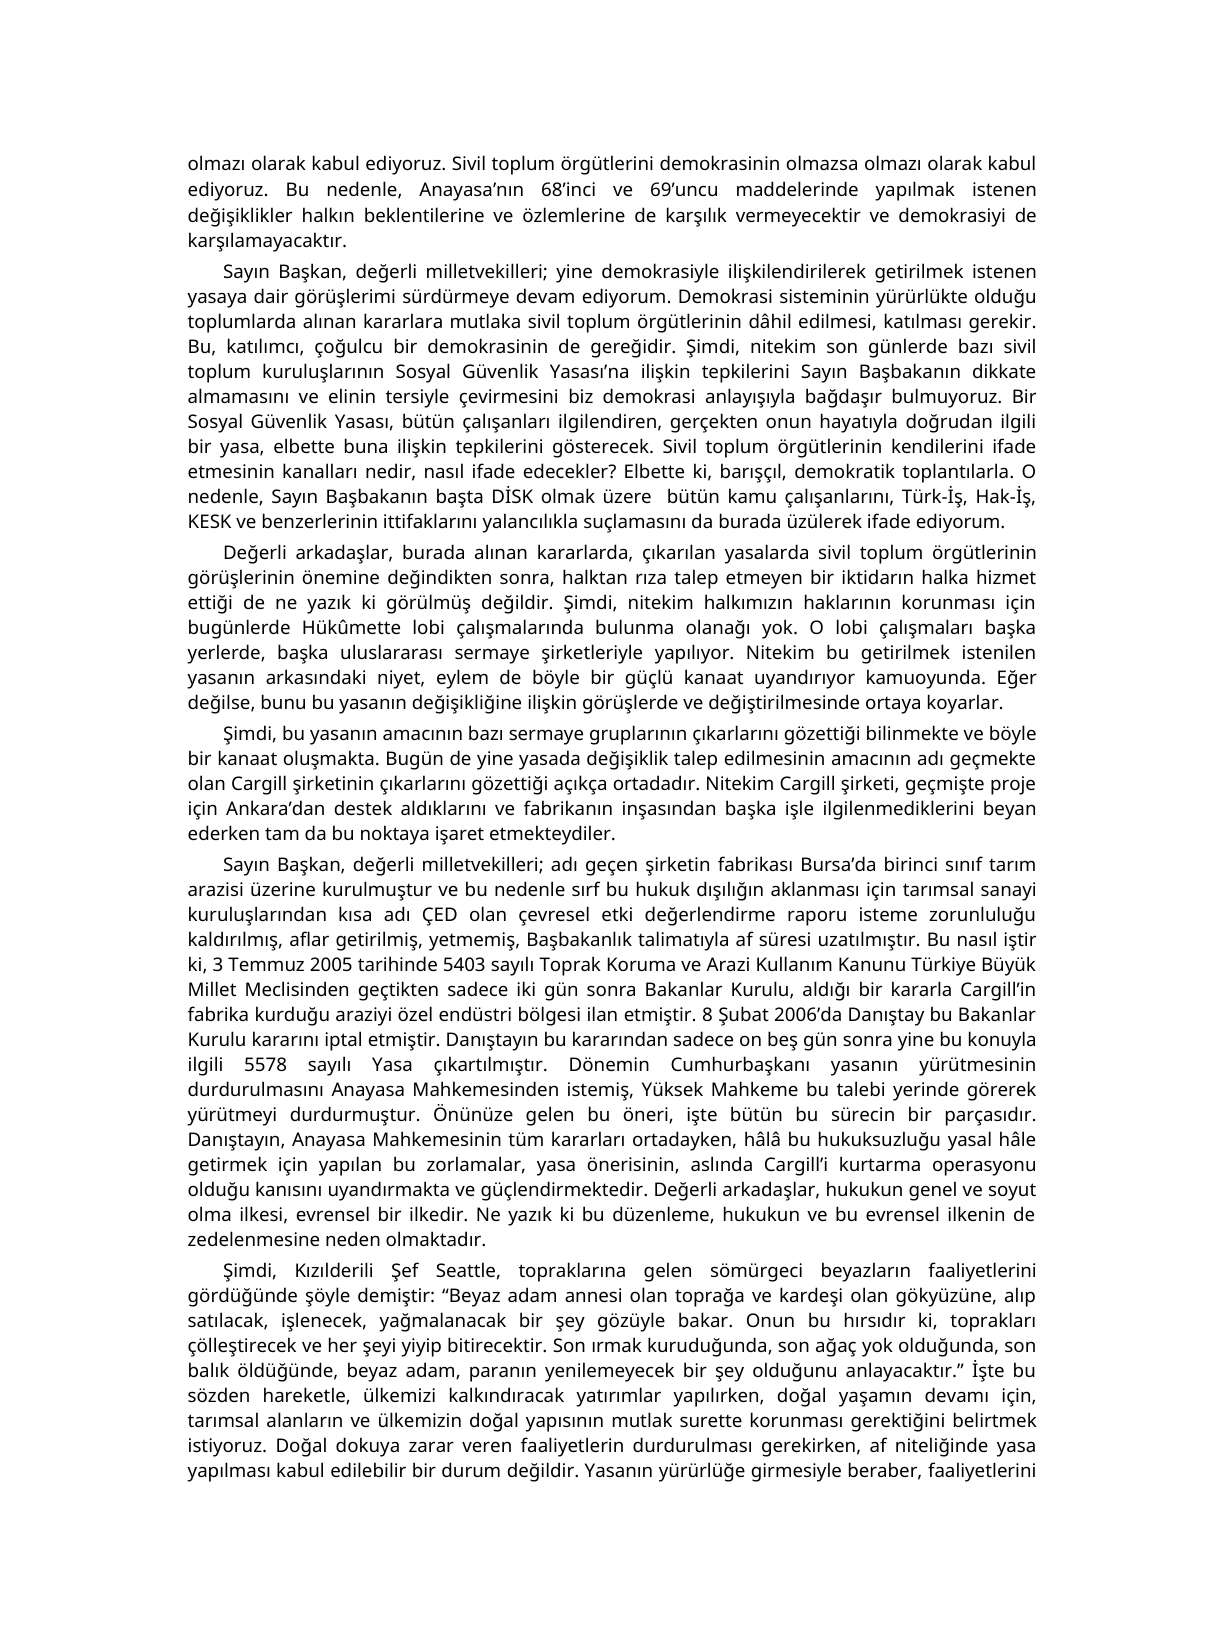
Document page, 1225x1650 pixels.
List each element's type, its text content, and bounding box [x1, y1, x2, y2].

text Sayın Başkan, değerli milletvekilleri; adı geçen şirketin fabrikası Bursa’da birinci sınıf tarım arazisi üzerine kurulmuştur ve bu nedenle sırf bu hukuk dışılığın aklanması için tarımsal sanayi kuruluşlarından kısa adı ÇED olan çevresel etki değerlendirme raporu isteme zorunluluğu kaldırılmış, aflar getirilmiş, yetmemiş, Başbakanlık talimatıyla af süresi uzatılmıştır. Bu nasıl iştir ki, 3 Temmuz 2005 tarihinde 5403 sayılı Toprak Koruma ve Arazi Kullanım Kanunu Türkiye Büyük Millet Meclisinden geçtikten sadece iki gün sonra Bakanlar Kurulu, aldığı bir kararla Cargill’in fabrika kurduğu araziyi özel endüstri bölgesi ilan etmiştir. 8 Şubat 2006’da Danıştay bu Bakanlar Kurulu kararını iptal etmiştir. Danıştayın bu kararından sadece on beş gün sonra yine bu konuyla ilgili 5578 sayılı Yasa çıkartılmıştır. Dönemin Cumhurbaşkanı yasanın yürütmesinin durdurulmasını Anayasa Mahkemesinden istemiş, Yüksek Mahkeme bu talebi yerinde görerek yürütmeyi durdurmuştur. Önünüze gelen bu öneri, işte bütün bu sürecin bir parçasıdır. Danıştayın, Anayasa Mahkemesinin tüm kararları ortadayken, hâlâ bu hukuksuzluğu yasal hâle getirmek için yapılan bu zorlamalar, yasa önerisinin, aslında Cargill’i kurtarma operasyonu olduğu kanısını uyandırmakta ve güçlendirmektedir. Değerli arkadaşlar, hukukun genel ve soyut olma ilkesi, evrensel bir ilkedir. Ne yazık ki bu düzenleme, hukukun ve bu evrensel ilkenin de zedelenmesine neden olmaktadır. [187, 851, 1037, 1251]
text Şimdi, bu yasanın amacının bazı sermaye gruplarının çıkarlarını gözettiği bilinmekte ve böyle bir kanaat oluşmakta. Bugün de yine yasada değişiklik talep edilmesinin amacının adı geçmekte olan Cargill şirketinin çıkarlarını gözettiği açıkça ortadadır. Nitekim Cargill şirketi, geçmişte proje için Ankara’dan destek aldıklarını ve fabrikanın inşasından başka işle ilgilenmediklerini beyan ederken tam da bu noktaya işaret etmekteydiler. [187, 720, 1037, 845]
text Sayın Başkan, değerli milletvekilleri; yine demokrasiyle ilişkilendirilerek getirilmek istenen yasaya dair görüşlerimi sürdürmeye devam ediyorum. Demokrasi sisteminin yürürlükte olduğu toplumlarda alınan kararlara mutlaka sivil toplum örgütlerinin dâhil edilmesi, katılması gerekir. Bu, katılımcı, çoğulcu bir demokrasinin de gereğidir. Şimdi, nitekim son günlerde bazı sivil toplum kuruluşlarının Sosyal Güvenlik Yasası’na ilişkin tepkilerini Sayın Başbakanın dikkate almamasını ve elinin tersiyle çevirmesini biz demokrasi anlayışıyla bağdaşır bulmuyoruz. Bir Sosyal Güvenlik Yasası, bütün çalışanları ilgilendiren, gerçekten onun hayatıyla doğrudan ilgili bir yasa, elbette buna ilişkin tepkilerini gösterecek. Sivil toplum örgütlerinin kendilerini ifade etmesinin kanalları nedir, nasıl ifade edecekler? Elbette ki, barışçıl, demokratik toplantılarla. O nedenle, Sayın Başbakanın başta DİSK olmak üzere bütün kamu çalışanlarını, Türk-İş, Hak-İş, KESK ve benzerlerinin ittifaklarını yalancılıkla suçlamasını da burada üzülerek ifade ediyorum. [187, 259, 1037, 534]
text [187, 150, 1037, 253]
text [187, 1257, 1037, 1482]
text Değerli arkadaşlar, burada alınan kararlarda, çıkarılan yasalarda sivil toplum örgütlerinin görüşlerinin önemine değindikten sonra, halktan rıza talep etmeyen bir iktidarın halka hizmet ettiği de ne yazık ki görülmüş değildir. Şimdi, nitekim halkımızın haklarının korunması için bugünlerde Hükûmette lobi çalışmalarında bulunma olanağı yok. O lobi çalışmaları başka yerlerde, başka uluslararası sermaye şirketleriyle yapılıyor. Nitekim bu getirilmek istenilen yasanın arkasındaki niyet, eylem de böyle bir güçlü kanaat uyandırıyor kamuoyunda. Eğer değilse, bunu bu yasanın değişikliğine ilişkin görüşlerde ve değiştirilmesinde ortaya koyarlar. [187, 539, 1037, 714]
